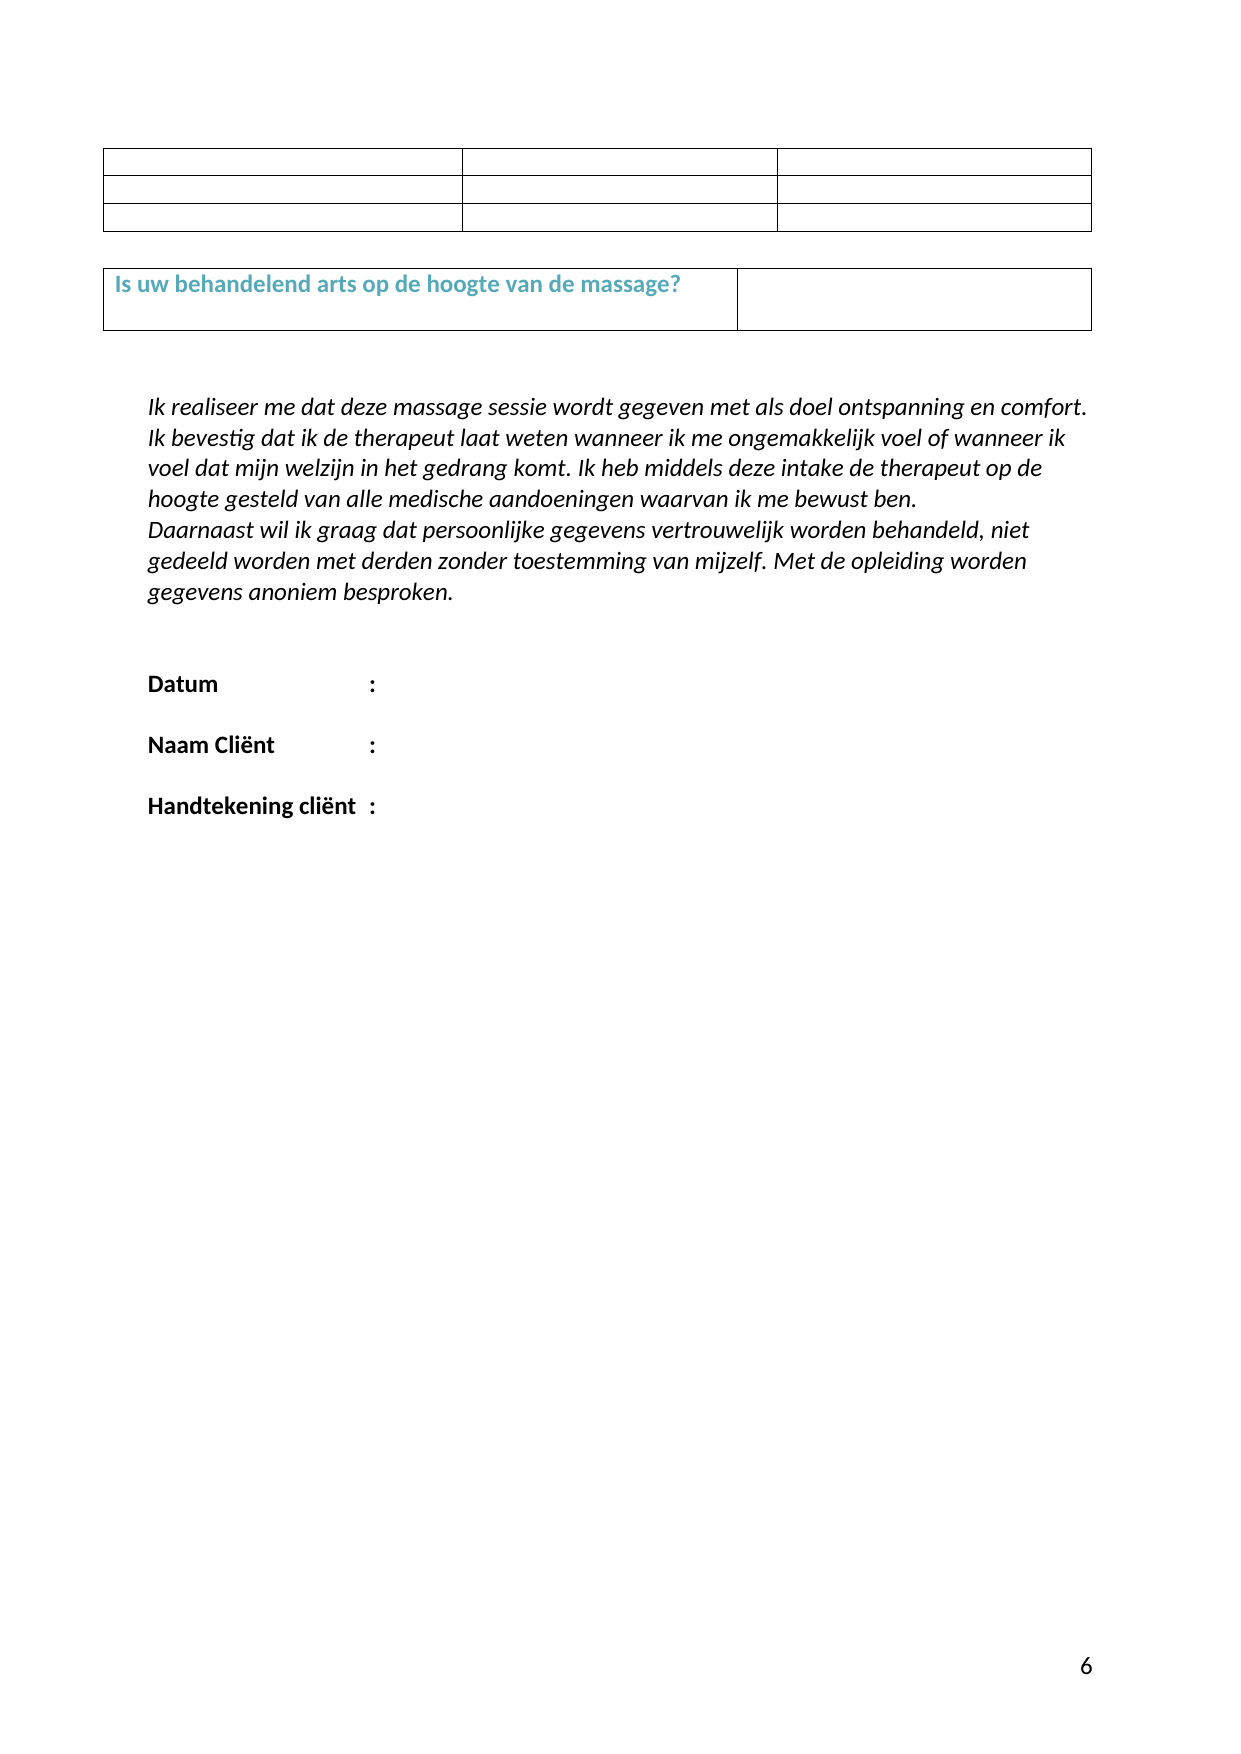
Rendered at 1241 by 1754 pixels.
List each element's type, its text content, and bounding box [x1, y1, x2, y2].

table_cell [778, 149, 1091, 175]
table_cell [778, 176, 1091, 203]
table_cell [104, 204, 462, 231]
table_cell [104, 176, 462, 203]
table_cell [463, 204, 777, 231]
table_cell [463, 176, 777, 203]
text Naam Cliënt : [148, 729, 1093, 760]
text Handtekening cliënt : [148, 790, 1093, 821]
table_cell [104, 149, 462, 175]
text Ik realiseer me dat deze massage sessie wordt gegeven met als doel ontspanning en comfort. Ik bevestig dat ik de therapeut laat weten wanneer ik me ongemakkelijk voel of wanneer ik voel dat mijn welzijn in het gedrang komt. Ik heb middels deze intake de therapeut op de hoogte gesteld van alle medische aandoeningen waarvan ik me bewust ben. [148, 392, 1093, 514]
table_cell [778, 204, 1091, 231]
table_header [738, 269, 1091, 329]
table_cell [463, 149, 777, 175]
text Daarnaast wil ik graag dat persoonlijke gegevens vertrouwelijk worden behandeld, niet gedeeld worden met derden zonder toestemming van mijzelf. Met de opleiding worden gegevens anoniem besproken. [148, 514, 1093, 606]
text Datum : [148, 668, 1093, 699]
table_header Is uw behandelend arts op de hoogte van de massage? [104, 269, 737, 329]
